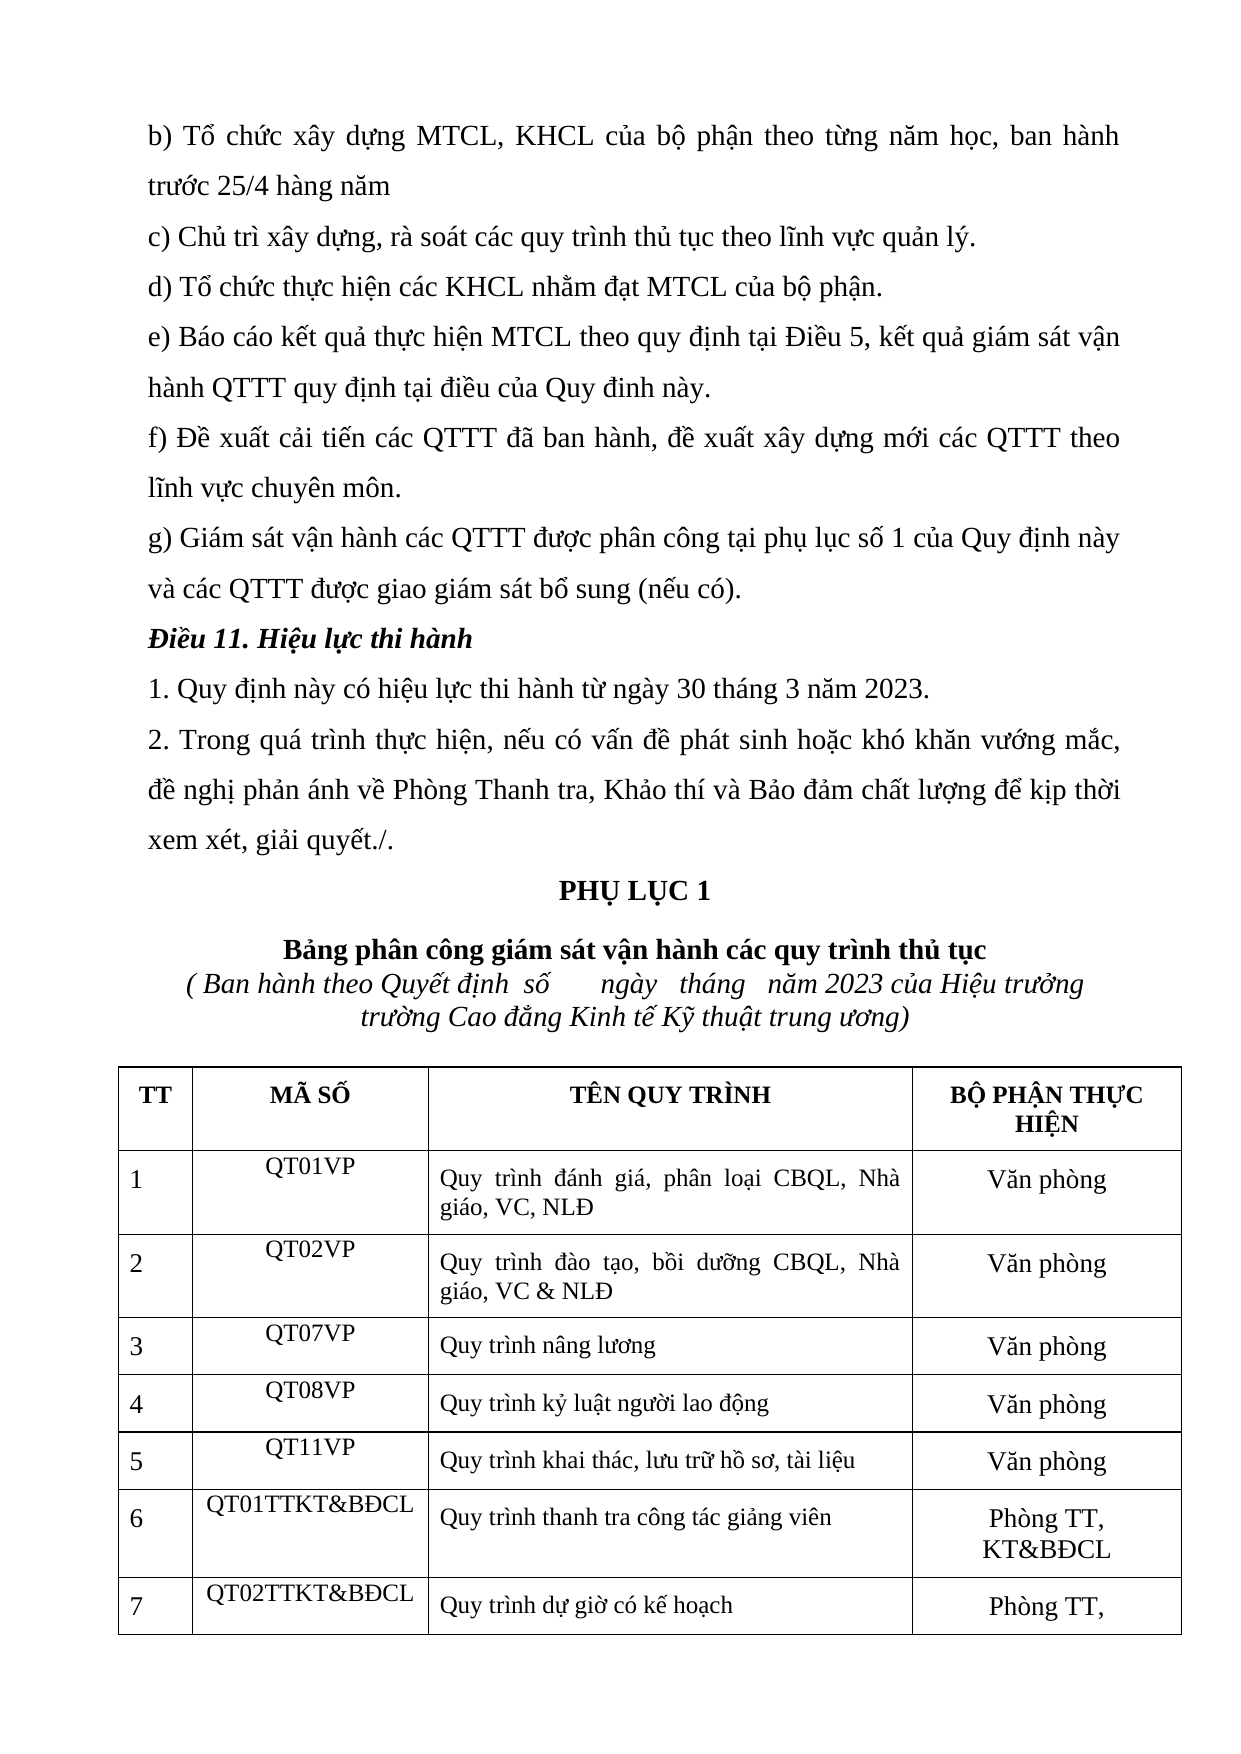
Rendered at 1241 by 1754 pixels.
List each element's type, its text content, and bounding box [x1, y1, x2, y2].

text Bảng phân công giám sát vận hành các quy trình thủ tục [148, 932, 1122, 966]
table_cell 7 [119, 1578, 192, 1634]
table_cell Văn phòng [913, 1318, 1181, 1374]
table_cell QT08VP [193, 1375, 428, 1431]
table_cell QT11VP [193, 1433, 428, 1488]
text b) Tổ chức xây dựng MTCL, KHCL của bộ phận theo từng năm học, ban hành trước 25/4 hàng năm [148, 118, 1122, 202]
table_cell Quy trình khai thác, lưu trữ hồ sơ, tài liệu [429, 1433, 912, 1488]
table_cell Quy trình đánh giá, phân loại CBQL, Nhà giáo, VC, NLĐ [429, 1151, 912, 1233]
table_header TÊN QUY TRÌNH [429, 1068, 912, 1150]
table_cell 6 [119, 1490, 192, 1577]
table_cell 5 [119, 1433, 192, 1488]
table_cell Văn phòng [913, 1235, 1181, 1317]
table_cell Phòng TT, KT&BĐCL [913, 1578, 1181, 1634]
table_cell QT01VP [193, 1151, 428, 1233]
table_header BỘ PHẬN THỰC HIỆN [913, 1068, 1181, 1150]
table_cell 2 [119, 1235, 192, 1317]
text ( Ban hành theo Quyết định số ngày tháng năm 2023 của Hiệu trưởng trường Cao đẳng Kinh tế Kỹ thuật trung ương) [148, 966, 1122, 1033]
text PHỤ LỤC 1 [148, 873, 1122, 906]
table_cell 1 [119, 1151, 192, 1233]
text Điều 11. Hiệu lực thi hành [148, 621, 1122, 655]
table_cell Quy trình thanh tra công tác giảng viên [429, 1490, 912, 1577]
table_cell QT07VP [193, 1318, 428, 1374]
text c) Chủ trì xây dựng, rà soát các quy trình thủ tục theo lĩnh vực quản lý. [148, 219, 1122, 252]
text e) Báo cáo kết quả thực hiện MTCL theo quy định tại Điều 5, kết quả giám sát vận hành QTTT quy định tại điều của Quy đinh này. [148, 319, 1122, 403]
table_cell Quy trình đào tạo, bồi dưỡng CBQL, Nhà giáo, VC & NLĐ [429, 1235, 912, 1317]
table_cell Quy trình kỷ luật người lao động [429, 1375, 912, 1431]
table_cell Văn phòng [913, 1433, 1181, 1488]
text 2. Trong quá trình thực hiện, nếu có vấn đề phát sinh hoặc khó khăn vướng mắc, đề nghị phản ánh về Phòng Thanh tra, Khảo thí và Bảo đảm chất lượng để kịp thời xem xét, giải quyết./. [148, 722, 1122, 856]
text f) Đề xuất cải tiến các QTTT đã ban hành, đề xuất xây dựng mới các QTTT theo lĩnh vực chuyên môn. [148, 420, 1122, 504]
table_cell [429, 1578, 912, 1634]
table_cell Văn phòng [913, 1375, 1181, 1431]
table_cell QT01TTKT&BĐCL [193, 1490, 428, 1577]
table_cell Quy trình nâng lương [429, 1318, 912, 1374]
table_cell QT02VP [193, 1235, 428, 1317]
text d) Tổ chức thực hiện các KHCL nhằm đạt MTCL của bộ phận. [148, 269, 1122, 303]
table_header MÃ SỐ [193, 1068, 428, 1150]
table_cell Văn phòng [913, 1151, 1181, 1233]
table_cell 4 [119, 1375, 192, 1431]
table_header TT [119, 1068, 192, 1150]
text 1. Quy định này có hiệu lực thi hành từ ngày 30 tháng 3 năm 2023. [148, 672, 1122, 705]
text g) Giám sát vận hành các QTTT được phân công tại phụ lục số 1 của Quy định này và các QTTT được giao giám sát bổ sung (nếu có). [148, 521, 1122, 604]
table_cell Phòng TT, KT&BĐCL [913, 1490, 1181, 1577]
table_cell 3 [119, 1318, 192, 1374]
table_cell QT02TTKT&BĐCL [193, 1578, 428, 1634]
